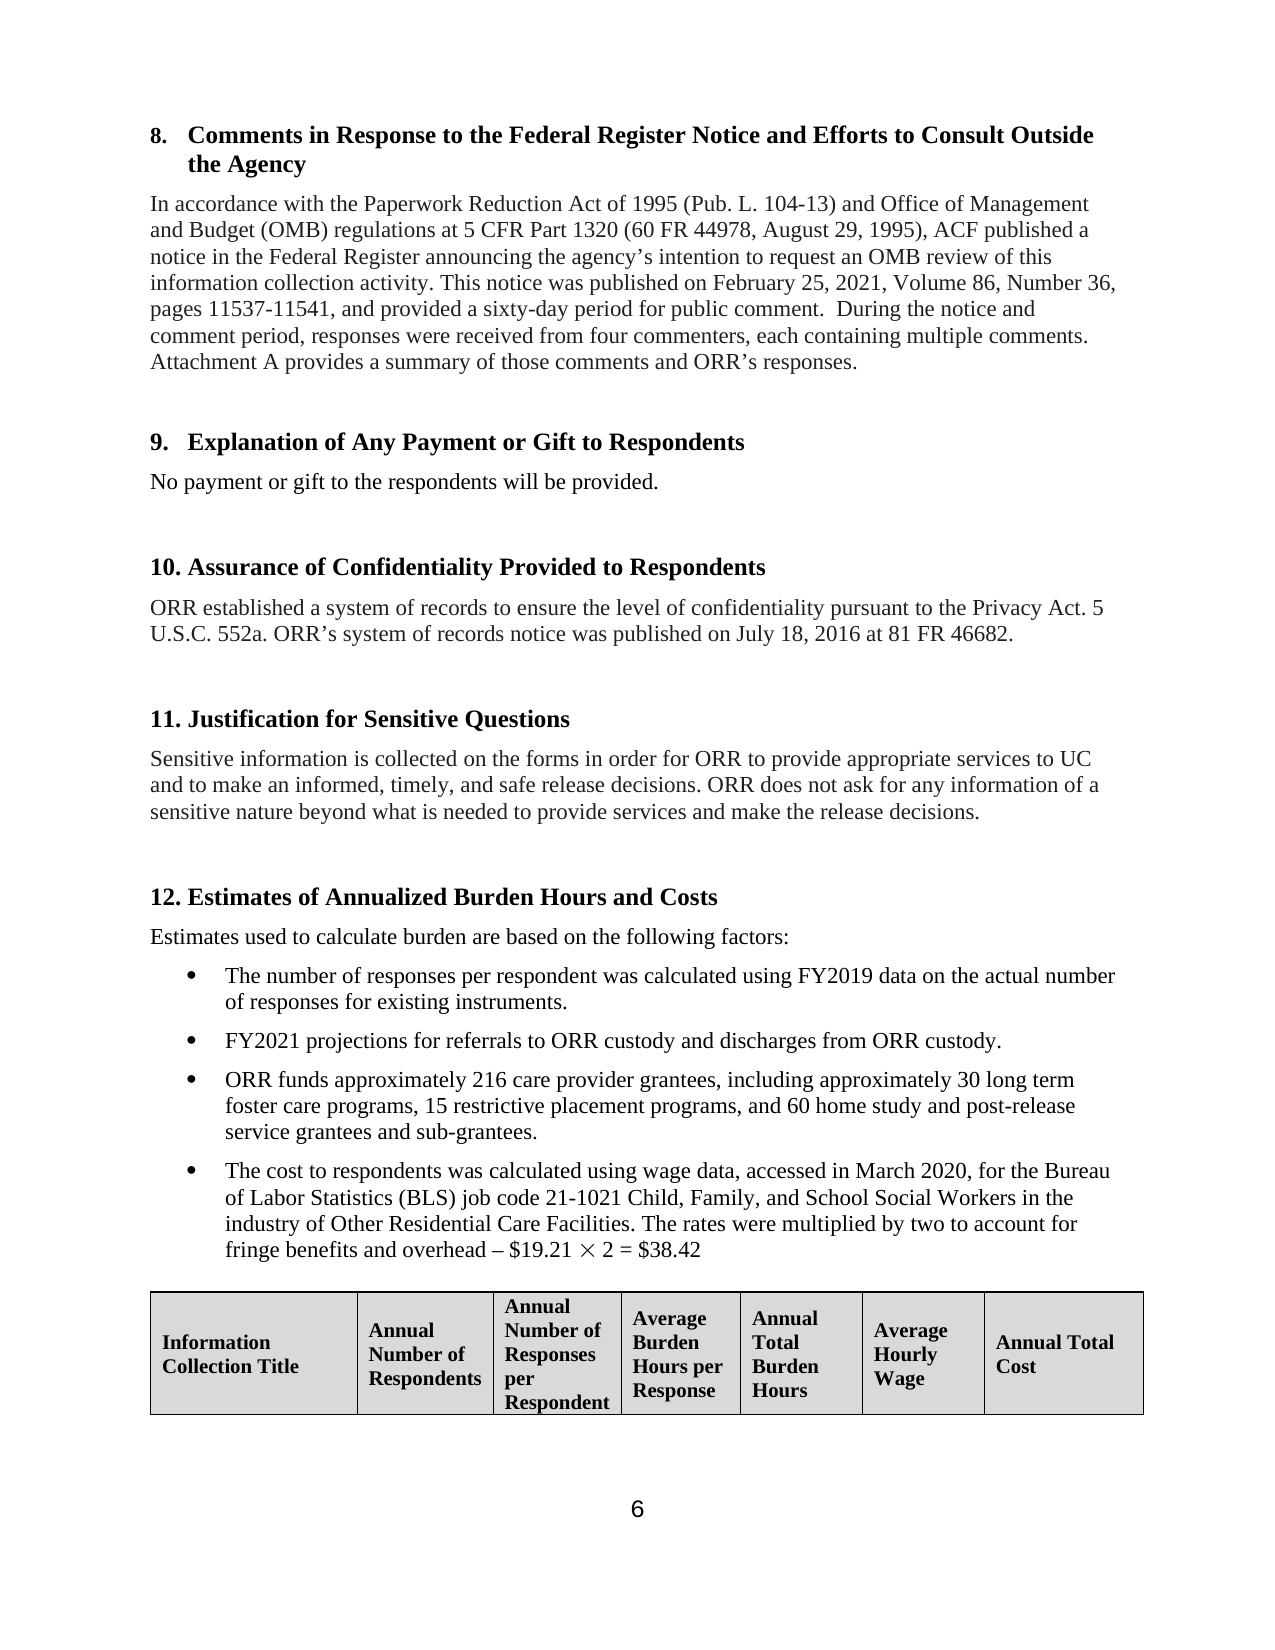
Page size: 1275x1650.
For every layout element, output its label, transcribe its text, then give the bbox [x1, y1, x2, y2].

text Estimates used to calculate burden are based on the following factors: [150, 923, 1125, 949]
table_header Annual Total Cost [985, 1293, 1143, 1414]
table_header Average Burden Hours per Response [622, 1293, 740, 1414]
text ORR established a system of records to ensure the level of confidentiality pursuant to the Privacy Act. 5 U.S.C. 552a. ORR’s system of records notice was published on July 18, 2016 at 81 FR 46682. [150, 593, 1125, 646]
table_header Average Hourly Wage [863, 1293, 984, 1414]
list Explanation of Any Payment or Gift to Respondents [150, 427, 1125, 456]
list ORR funds approximately 216 care provider grantees, including approximately 30 long term foster care programs, 15 restrictive placement programs, and 60 home study and post-release service grantees and sub-grantees. [187, 1066, 1125, 1145]
list The number of responses per respondent was calculated using FY2019 data on the actual number of responses for existing instruments. [187, 962, 1125, 1014]
text No payment or gift to the respondents will be provided. [150, 468, 1125, 495]
text In accordance with the Paperwork Reduction Act of 1995 (Pub. L. 104-13) and Office of Management and Budget (OMB) regulations at 5 CFR Part 1320 (60 FR 44978, August 29, 1995), ACF published a notice in the Federal Register announcing the agency’s intention to request an OMB review of this information collection activity. This notice was published on February 25, 2021, Volume 86, Number 36, pages 11537-11541, and provided a sixty-day period for public comment. During the notice and comment period, responses were received from four commenters, each containing multiple comments. Attachment A provides a summary of those comments and ORR’s responses. [150, 190, 1125, 374]
table_header Annual Total Burden Hours [741, 1293, 862, 1414]
table_header Annual Number of Responses per Respondent [494, 1293, 621, 1414]
list Assurance of Confidentiality Provided to Respondents [150, 552, 1125, 581]
list Justification for Sensitive Questions [150, 704, 1125, 732]
list The cost to respondents was calculated using wage data, accessed in March 2020, for the Bureau of Labor Statistics (BLS) job code 21-1021 Child, Family, and School Social Workers in the industry of Other Residential Care Facilities. The rates were multiplied by two to account for fringe benefits and overhead – $19.21 ´ 2 = $38.42 [187, 1157, 1125, 1263]
table_header Annual Number of Respondents [358, 1293, 493, 1414]
list Comments in Response to the Federal Register Notice and Efforts to Consult Outside the Agency [150, 120, 1125, 177]
text Sensitive information is collected on the forms in order for ORR to provide appropriate services to UC and to make an informed, timely, and safe release decisions. ORR does not ask for any information of a sensitive nature beyond what is needed to provide services and make the release decisions. [150, 745, 1125, 824]
list Estimates of Annualized Burden Hours and Costs [150, 882, 1125, 910]
table_header Information Collection Title [151, 1293, 357, 1414]
list FY2021 projections for referrals to ORR custody and discharges from ORR custody. [187, 1027, 1125, 1053]
